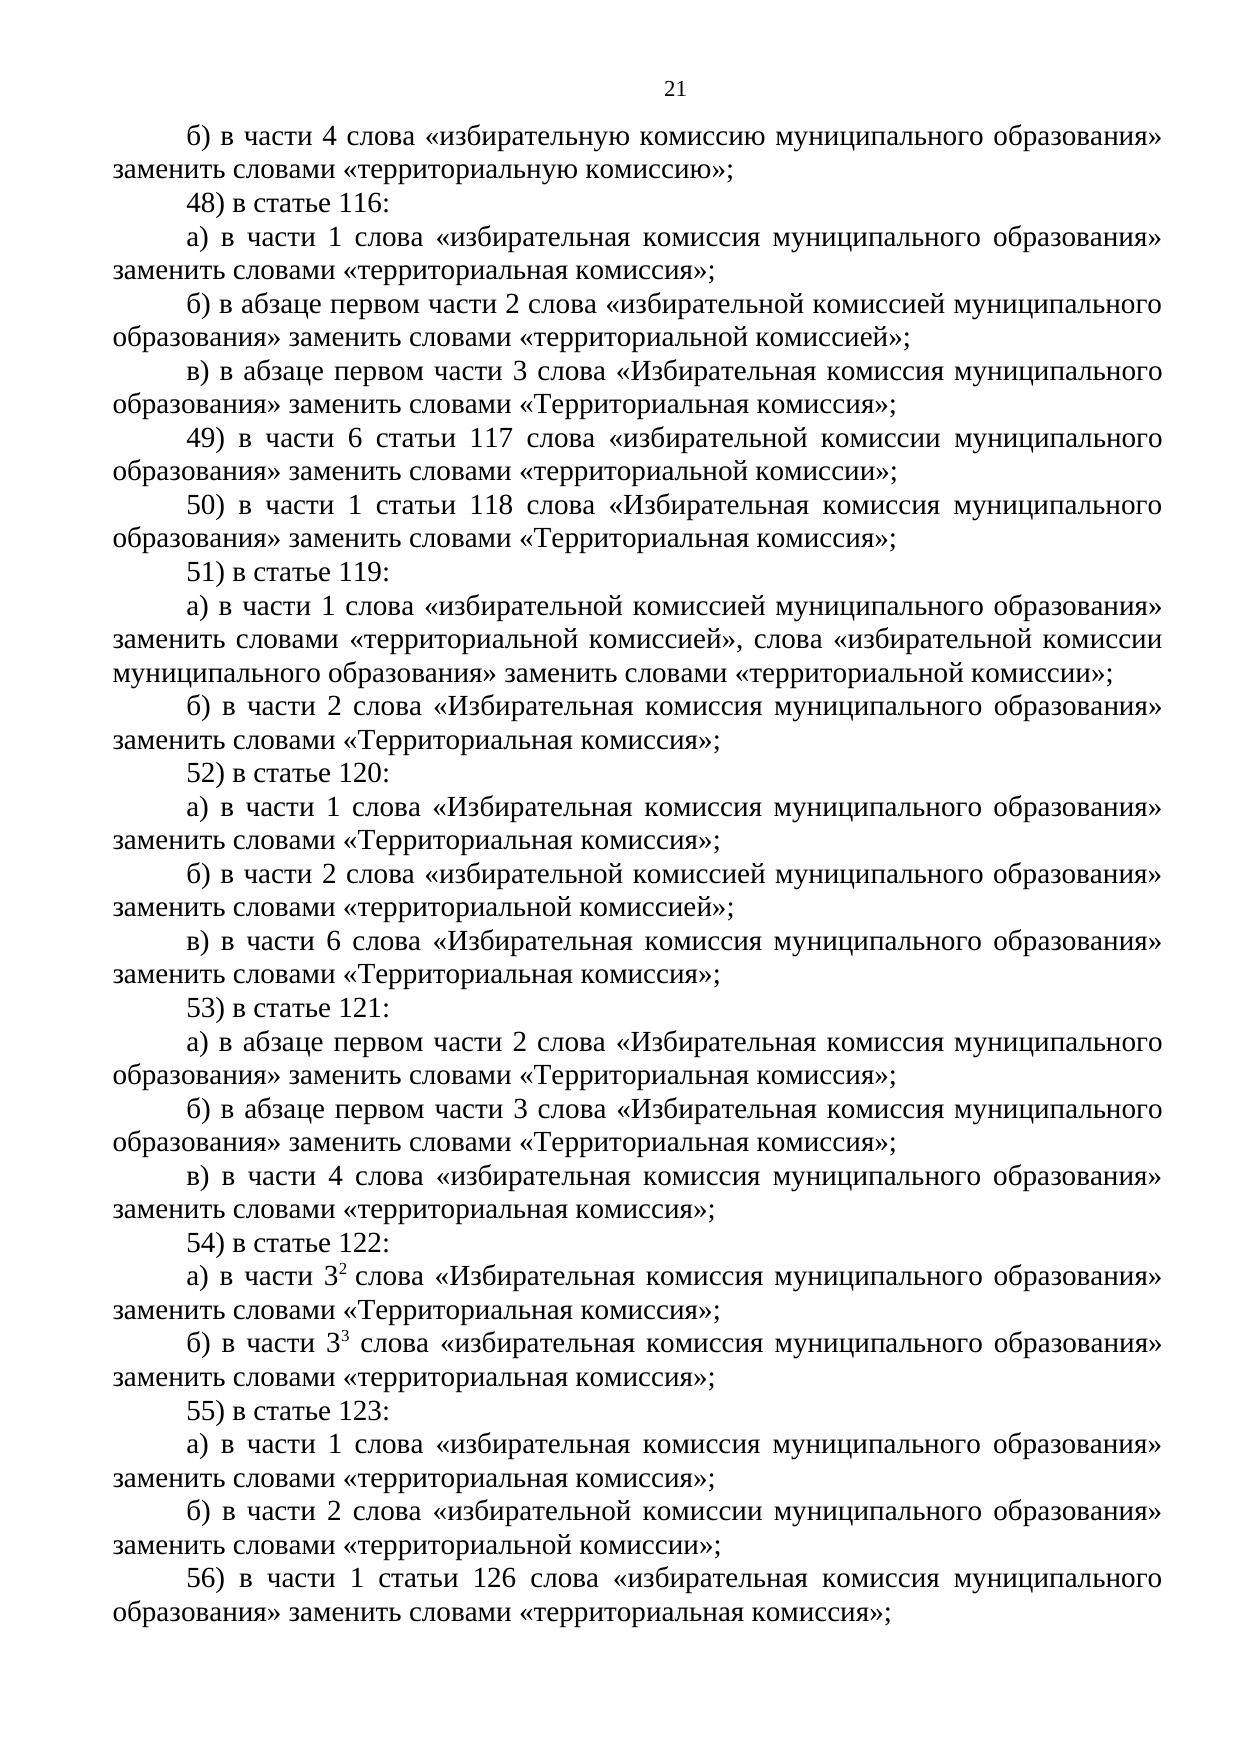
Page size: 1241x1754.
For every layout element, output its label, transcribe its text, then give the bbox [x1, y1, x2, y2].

text а) в части 32 слова «Избирательная комиссия муниципального образования» заменить словами «Территориальная комиссия»; [112, 1258, 1163, 1326]
text а) в части 1 слова «избирательная комиссия муниципального образования» заменить словами «территориальная комиссия»; [112, 219, 1163, 286]
text 49) в части 6 статьи 117 слова «избирательной комиссии муниципального образования» заменить словами «территориальной комиссии»; [112, 420, 1163, 487]
text в) в абзаце первом части 3 слова «Избирательная комиссия муниципального образования» заменить словами «Территориальная комиссия»; [112, 353, 1163, 420]
text б) в части 33 слова «избирательная комиссия муниципального образования» заменить словами «территориальная комиссия»; [112, 1326, 1163, 1393]
text а) в части 1 слова «Избирательная комиссия муниципального образования» заменить словами «Территориальная комиссия»; [112, 789, 1163, 856]
text а) в части 1 слова «избирательная комиссия муниципального образования» заменить словами «территориальная комиссия»; [112, 1426, 1163, 1493]
text 52) в статье 120: [112, 755, 1163, 789]
text в) в части 4 слова «избирательная комиссия муниципального образования» заменить словами «территориальная комиссия»; [112, 1158, 1163, 1225]
text б) в части 2 слова «избирательной комиссии муниципального образования» заменить словами «территориальной комиссии»; [112, 1493, 1163, 1560]
text а) в абзаце первом части 2 слова «Избирательная комиссия муниципального образования» заменить словами «Территориальная комиссия»; [112, 1024, 1163, 1091]
text 55) в статье 123: [112, 1393, 1163, 1426]
text 48) в статье 116: [112, 185, 1163, 219]
text б) в абзаце первом части 2 слова «избирательной комиссией муниципального образования» заменить словами «территориальной комиссией»; [112, 286, 1163, 353]
text б) в части 2 слова «Избирательная комиссия муниципального образования» заменить словами «Территориальная комиссия»; [112, 688, 1163, 755]
text 56) в части 1 статьи 126 слова «избирательная комиссия муниципального образования» заменить словами «территориальная комиссия»; [112, 1560, 1163, 1627]
text б) в части 2 слова «избирательной комиссией муниципального образования» заменить словами «территориальной комиссией»; [112, 856, 1163, 923]
text б) в части 4 слова «избирательную комиссию муниципального образования» заменить словами «территориальную комиссию»; [112, 118, 1163, 185]
text в) в части 6 слова «Избирательная комиссия муниципального образования» заменить словами «Территориальная комиссия»; [112, 923, 1163, 990]
text а) в части 1 слова «избирательной комиссией муниципального образования» заменить словами «территориальной комиссией», слова «избирательной комиссии муниципального образования» заменить словами «территориальной комиссии»; [112, 588, 1163, 688]
text 54) в статье 122: [112, 1225, 1163, 1258]
text б) в абзаце первом части 3 слова «Избирательная комиссия муниципального образования» заменить словами «Территориальная комиссия»; [112, 1091, 1163, 1158]
text 51) в статье 119: [112, 554, 1163, 588]
text 50) в части 1 статьи 118 слова «Избирательная комиссия муниципального образования» заменить словами «Территориальная комиссия»; [112, 487, 1163, 554]
text 53) в статье 121: [112, 990, 1163, 1024]
